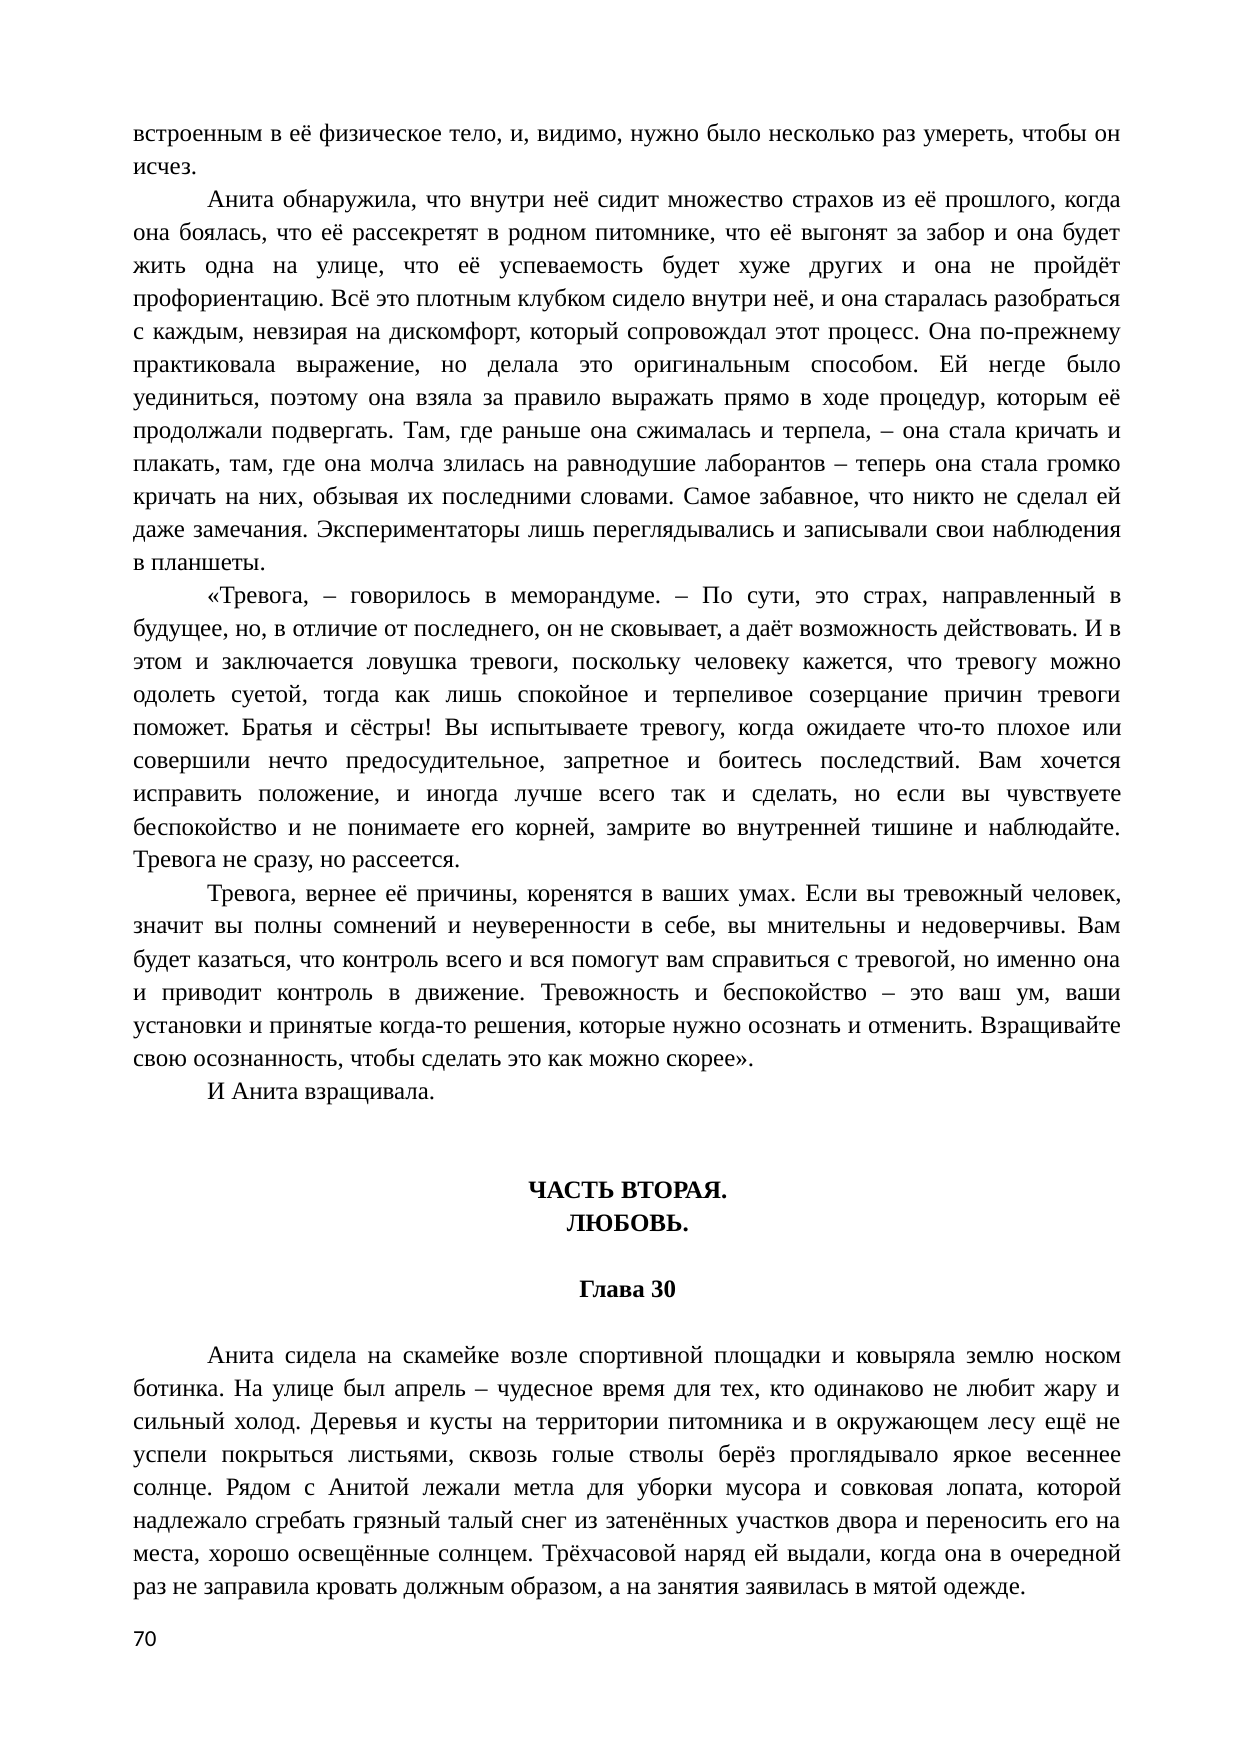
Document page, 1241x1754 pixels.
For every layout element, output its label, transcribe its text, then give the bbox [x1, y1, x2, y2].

text «Тревога, – говорилось в меморандуме. – По сути, это страх, направленный в будущее, но, в отличие от последнего, он не сковывает, а даёт возможность действовать. И в этом и заключается ловушка тревоги, поскольку человеку кажется, что тревогу можно одолеть суетой, тогда как лишь спокойное и терпеливое созерцание причин тревоги поможет. Братья и сёстры! Вы испытываете тревогу, когда ожидаете что-то плохое или совершили нечто предосудительное, запретное и боитесь последствий. Вам хочется исправить положение, и иногда лучше всего так и сделать, но если вы чувствуете беспокойство и не понимаете его корней, замрите во внутренней тишине и наблюдайте. Тревога не сразу, но рассеется. [133, 580, 1122, 873]
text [133, 118, 1122, 180]
text Анита обнаружила, что внутри неё сидит множество страхов из её прошлого, когда она боялась, что её рассекретят в родном питомнике, что её выгонят за забор и она будет жить одна на улице, что её успеваемость будет хуже других и она не пройдёт профориентацию. Всё это плотным клубком сидело внутри неё, и она старалась разобраться с каждым, невзирая на дискомфорт, который сопровождал этот процесс. Она по-прежнему практиковала выражение, но делала это оригинальным способом. Ей негде было уединиться, поэтому она взяла за правило выражать прямо в ходе процедур, которым её продолжали подвергать. Там, где раньше она сжималась и терпела, – она стала кричать и плакать, там, где она молча злилась на равнодушие лаборантов – теперь она стала громко кричать на них, обзывая их последними словами. Самое забавное, что никто не сделал ей даже замечания. Экспериментаторы лишь переглядывались и записывали свои наблюдения в планшеты. [133, 184, 1122, 576]
subtitle Глава 30 [133, 1274, 1122, 1303]
text Анита сидела на скамейке возле спортивной площадки и ковыряла землю носком ботинка. На улице был апрель – чудесное время для тех, кто одинаково не любит жару и сильный холод. Деревья и кусты на территории питомника и в окружающем лесу ещё не успели покрыться листьями, сквозь голые стволы берёз проглядывало яркое весеннее солнце. Рядом с Анитой лежали метла для уборки мусора и совковая лопата, которой надлежало сгребать грязный талый снег из затенённых участков двора и переносить его на места, хорошо освещённые солнцем. Трёхчасовой наряд ей выдали, когда она в очередной раз не заправила кровать должным образом, а на занятия заявилась в мятой одежде. [133, 1340, 1122, 1600]
text И Анита взращивала. [133, 1076, 1122, 1104]
text ЧАСТЬ ВТОРАЯ. [133, 1175, 1122, 1203]
text ЛЮБОВЬ. [133, 1208, 1122, 1237]
text Тревога, вернее её причины, коренятся в ваших умах. Если вы тревожный человек, значит вы полны сомнений и неуверенности в себе, вы мнительны и недоверчивы. Вам будет казаться, что контроль всего и вся помогут вам справиться с тревогой, но именно она и приводит контроль в движение. Тревожность и беспокойство – это ваш ум, ваши установки и принятые когда-то решения, которые нужно осознать и отменить. Взращивайте свою осознанность, чтобы сделать это как можно скорее». [133, 878, 1122, 1071]
